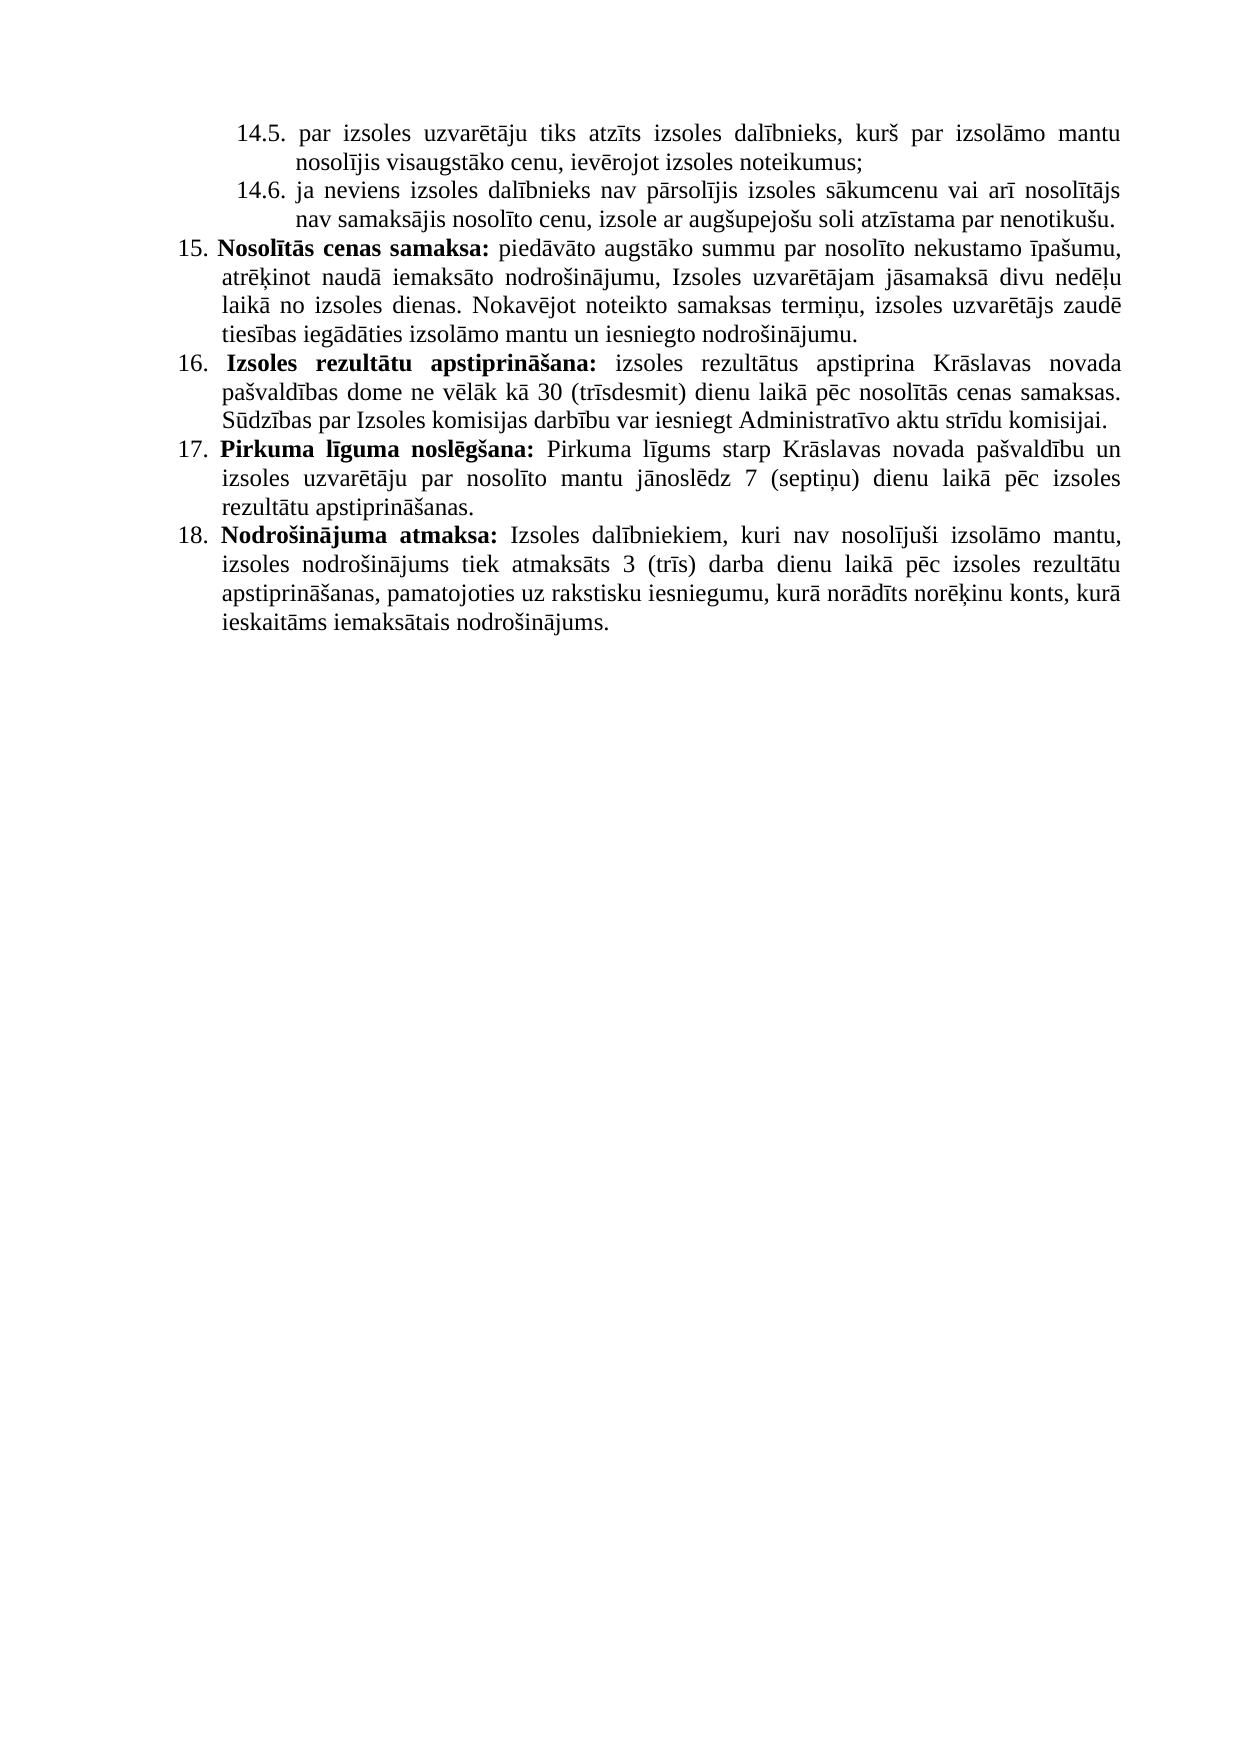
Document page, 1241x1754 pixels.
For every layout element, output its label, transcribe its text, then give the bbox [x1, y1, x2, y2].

text 16. Izsoles rezultātu apstiprināšana: izsoles rezultātus apstiprina Krāslavas novada pašvaldības dome ne vēlāk kā 30 (trīsdesmit) dienu laikā pēc nosolītās cenas samaksas. Sūdzības par Izsoles komisijas darbību var iesniegt Administratīvo aktu strīdu komisijai. [177, 348, 1122, 434]
text 14.6. ja neviens izsoles dalībnieks nav pārsolījis izsoles sākumcenu vai arī nosolītājs nav samaksājis nosolīto cenu, izsole ar augšupejošu soli atzīstama par nenotikušu. [236, 176, 1122, 233]
text 14.5. par izsoles uzvarētāju tiks atzīts izsoles dalībnieks, kurš par izsolāmo mantu nosolījis visaugstāko cenu, ievērojot izsoles noteikumus; [236, 118, 1122, 176]
text 15. Nosolītās cenas samaksa: piedāvāto augstāko summu par nosolīto nekustamo īpašumu, atrēķinot naudā iemaksāto nodrošinājumu, Izsoles uzvarētājam jāsamaksā divu nedēļu laikā no izsoles dienas. Nokavējot noteikto samaksas termiņu, izsoles uzvarētājs zaudē tiesības iegādāties izsolāmo mantu un iesniegto nodrošinājumu. [177, 233, 1122, 348]
text 18. Nodrošinājuma atmaksa: Izsoles dalībniekiem, kuri nav nosolījuši izsolāmo mantu, izsoles nodrošinājums tiek atmaksāts 3 (trīs) darba dienu laikā pēc izsoles rezultātu apstiprināšanas, pamatojoties uz rakstisku iesniegumu, kurā norādīts norēķinu konts, kurā ieskaitāms iemaksātais nodrošinājums. [177, 521, 1122, 636]
text 17. Pirkuma līguma noslēgšana: Pirkuma līgums starp Krāslavas novada pašvaldību un izsoles uzvarētāju par nosolīto mantu jānoslēdz 7 (septiņu) dienu laikā pēc izsoles rezultātu apstiprināšanas. [177, 434, 1122, 521]
